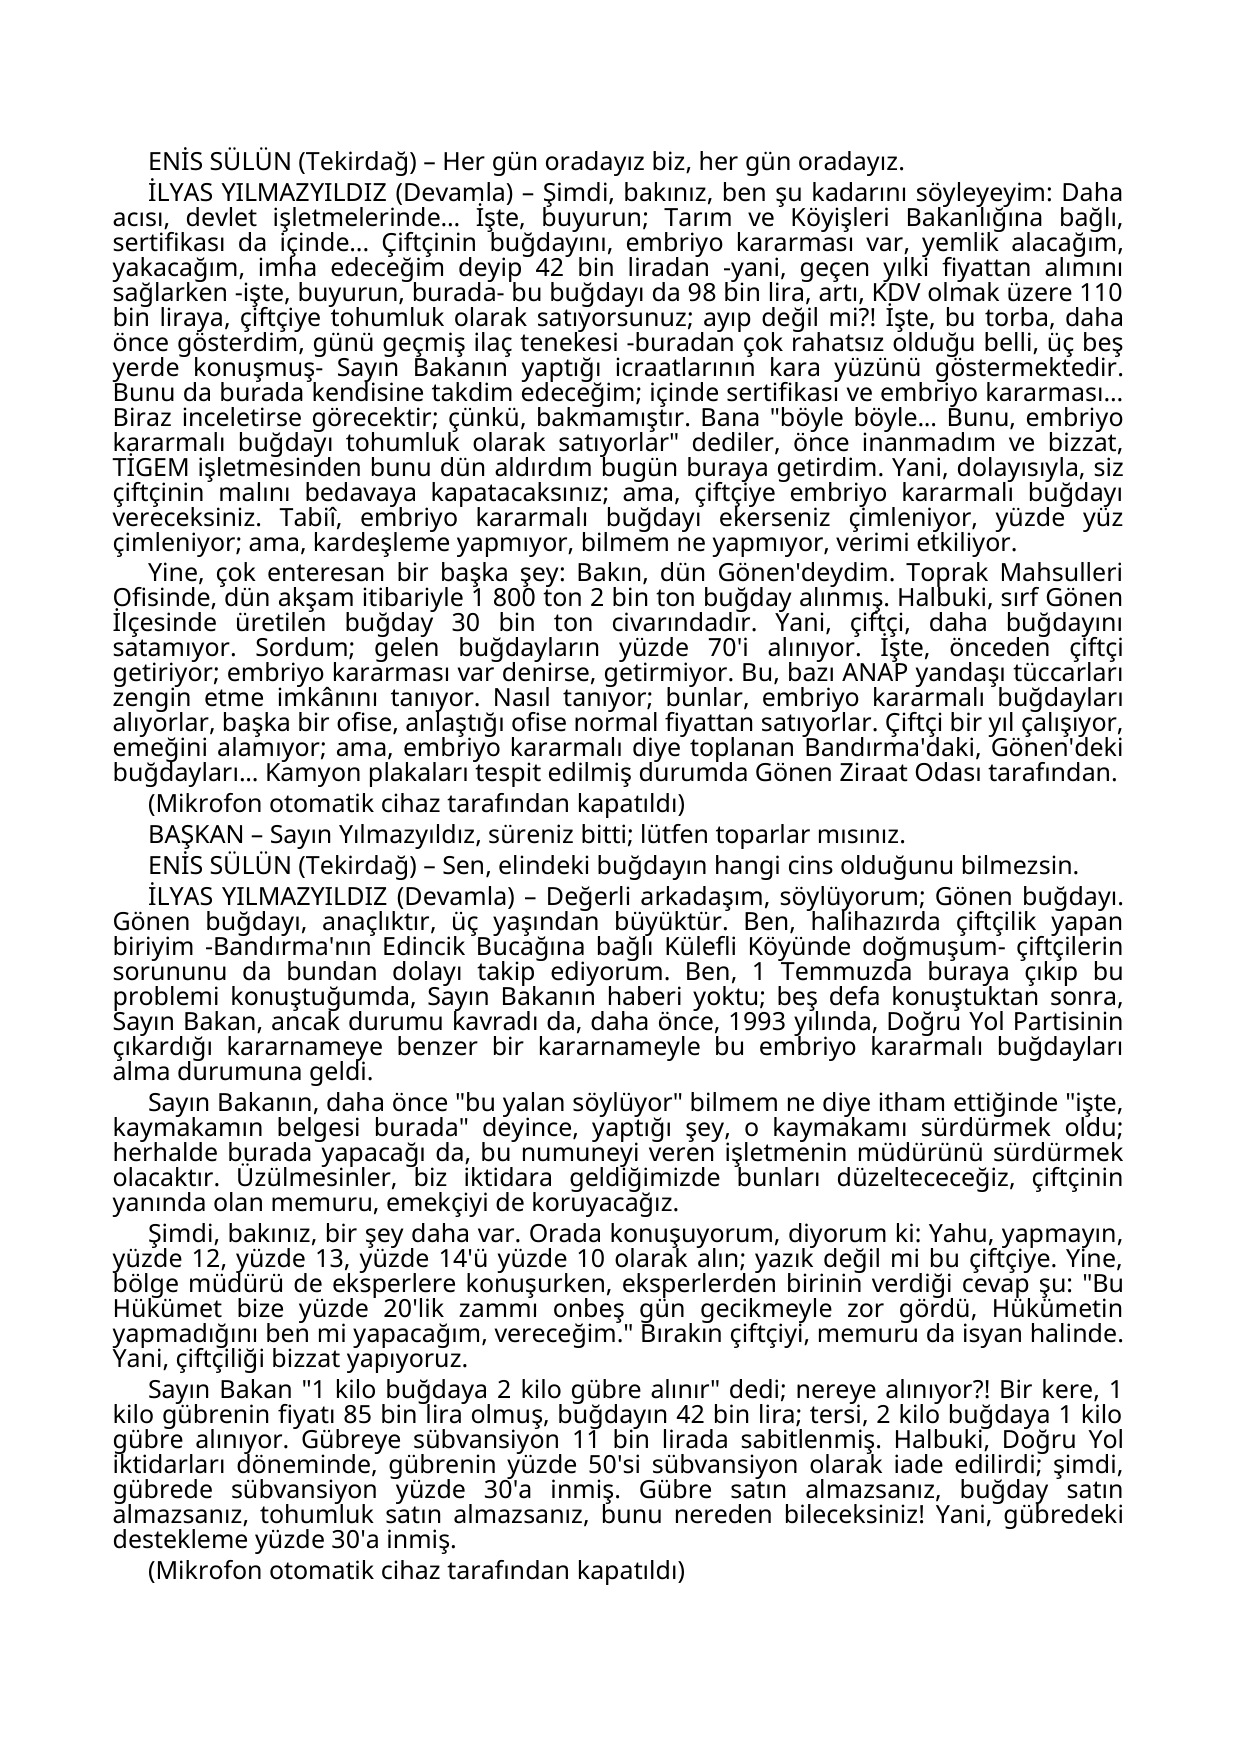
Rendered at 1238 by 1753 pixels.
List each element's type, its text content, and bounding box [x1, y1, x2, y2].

text İLYAS YILMAZYILDIZ (Devamla) – Şimdi, bakınız, ben şu kadarını söyleyeyim: Daha acısı, devlet işletmelerinde... İşte, buyurun; Tarım ve Köyişleri Bakanlığına bağlı, sertifikası da içinde... Çiftçinin buğdayını, embriyo kararması var, yemlik alacağım, yakacağım, imha edeceğim deyip 42 bin liradan -yani, geçen yılki fiyattan alımını sağlarken -işte, buyurun, burada- bu buğdayı da 98 bin lira, artı, KDV olmak üzere 110 bin liraya, çiftçiye tohumluk olarak satıyorsunuz; ayıp değil mi?! İşte, bu torba, daha önce gösterdim, günü geçmiş ilaç tenekesi -buradan çok rahatsız olduğu belli, üç beş yerde konuşmuş- Sayın Bakanın yaptığı icraatlarının kara yüzünü göstermektedir. Bunu da burada kendisine takdim edeceğim; içinde sertifikası ve embriyo kararması... Biraz inceletirse görecektir; çünkü, bakmamıştır. Bana "böyle böyle... Bunu, embriyo kararmalı buğdayı tohumluk olarak satıyorlar" dediler, önce inanmadım ve bizzat, TİGEM işletmesinden bunu dün aldırdım bugün buraya getirdim. Yani, dolayısıyla, siz çiftçinin malını bedavaya kapatacaksınız; ama, çiftçiye embriyo kararmalı buğdayı vereceksiniz. Tabiî, embriyo kararmalı buğdayı ekerseniz çimleniyor, yüzde yüz çimleniyor; ama, kardeşleme yapmıyor, bilmem ne yapmıyor, verimi etkiliyor. [112, 181, 1125, 556]
text Sayın Bakanın, daha önce "bu yalan söylüyor" bilmem ne diye itham ettiğinde "işte, kaymakamın belgesi burada" deyince, yaptığı şey, o kaymakamı sürdürmek oldu; herhalde burada yapacağı da, bu numuneyi veren işletmenin müdürünü sürdürmek olacaktır. Üzülmesinler, biz iktidara geldiğimizde bunları düzeltececeğiz, çiftçinin yanında olan memuru, emekçiyi de koruyacağız. [112, 1092, 1125, 1217]
text Yine, çok enteresan bir başka şey: Bakın, dün Gönen'deydim. Toprak Mahsulleri Ofisinde, dün akşam itibariyle 1 800 ton 2 bin ton buğday alınmış. Halbuki, sırf Gönen İlçesinde üretilen buğday 30 bin ton civarındadır. Yani, çiftçi, daha buğdayını satamıyor. Sordum; gelen buğdayların yüzde 70'i alınıyor. İşte, önceden çiftçi getiriyor; embriyo kararması var denirse, getirmiyor. Bu, bazı ANAP yandaşı tüccarları zengin etme imkânını tanıyor. Nasıl tanıyor; bunlar, embriyo kararmalı buğdayları alıyorlar, başka bir ofise, anlaştığı ofise normal fiyattan satıyorlar. Çiftçi bir yıl çalışıyor, emeğini alamıyor; ama, embriyo kararmalı diye toplanan Bandırma'daki, Gönen'deki buğdayları... Kamyon plakaları tespit edilmiş durumda Gönen Ziraat Odası tarafından. [112, 562, 1125, 787]
text (Mikrofon otomatik cihaz tarafından kapatıldı) [112, 1559, 1125, 1584]
text (Mikrofon otomatik cihaz tarafından kapatıldı) [112, 793, 1125, 818]
text ENİS SÜLÜN (Tekirdağ) – Sen, elindeki buğdayın hangi cins olduğunu bilmezsin. [112, 855, 1125, 880]
text Şimdi, bakınız, bir şey daha var. Orada konuşuyorum, diyorum ki: Yahu, yapmayın, yüzde 12, yüzde 13, yüzde 14'ü yüzde 10 olarak alın; yazık değil mi bu çiftçiye. Yine, bölge müdürü de eksperlere konuşurken, eksperlerden birinin verdiği cevap şu: "Bu Hükümet bize yüzde 20'lik zammı onbeş gün gecikmeyle zor gördü, Hükümetin yapmadığını ben mi yapacağım, vereceğim." Bırakın çiftçiyi, memuru da isyan halinde. Yani, çiftçiliği bizzat yapıyoruz. [112, 1222, 1125, 1372]
text İLYAS YILMAZYILDIZ (Devamla) – Değerli arkadaşım, söylüyorum; Gönen buğdayı. Gönen buğdayı, anaçlıktır, üç yaşından büyüktür. Ben, halihazırda çiftçilik yapan biriyim -Bandırma'nın Edincik Bucağına bağlı Külefli Köyünde doğmuşum- çiftçilerin sorununu da bundan dolayı takip ediyorum. Ben, 1 Temmuzda buraya çıkıp bu problemi konuştuğumda, Sayın Bakanın haberi yoktu; beş defa konuştuktan sonra, Sayın Bakan, ancak durumu kavradı da, daha önce, 1993 yılında, Doğru Yol Partisinin çıkardığı kararnameye benzer bir kararnameyle bu embriyo kararmalı buğdayları alma durumuna geldi. [112, 886, 1125, 1086]
text ENİS SÜLÜN (Tekirdağ) – Her gün oradayız biz, her gün oradayız. [112, 150, 1125, 175]
text Sayın Bakan "1 kilo buğdaya 2 kilo gübre alınır" dedi; nereye alınıyor?! Bir kere, 1 kilo gübrenin fiyatı 85 bin lira olmuş, buğdayın 42 bin lira; tersi, 2 kilo buğdaya 1 kilo gübre alınıyor. Gübreye sübvansiyon 11 bin lirada sabitlenmiş. Halbuki, Doğru Yol iktidarları döneminde, gübrenin yüzde 50'si sübvansiyon olarak iade edilirdi; şimdi, gübrede sübvansiyon yüzde 30'a inmiş. Gübre satın almazsanız, buğday satın almazsanız, tohumluk satın almazsanız, bunu nereden bileceksiniz! Yani, gübredeki destekleme yüzde 30'a inmiş. [112, 1378, 1125, 1553]
text BAŞKAN – Sayın Yılmazyıldız, süreniz bitti; lütfen toparlar mısınız. [112, 824, 1125, 849]
